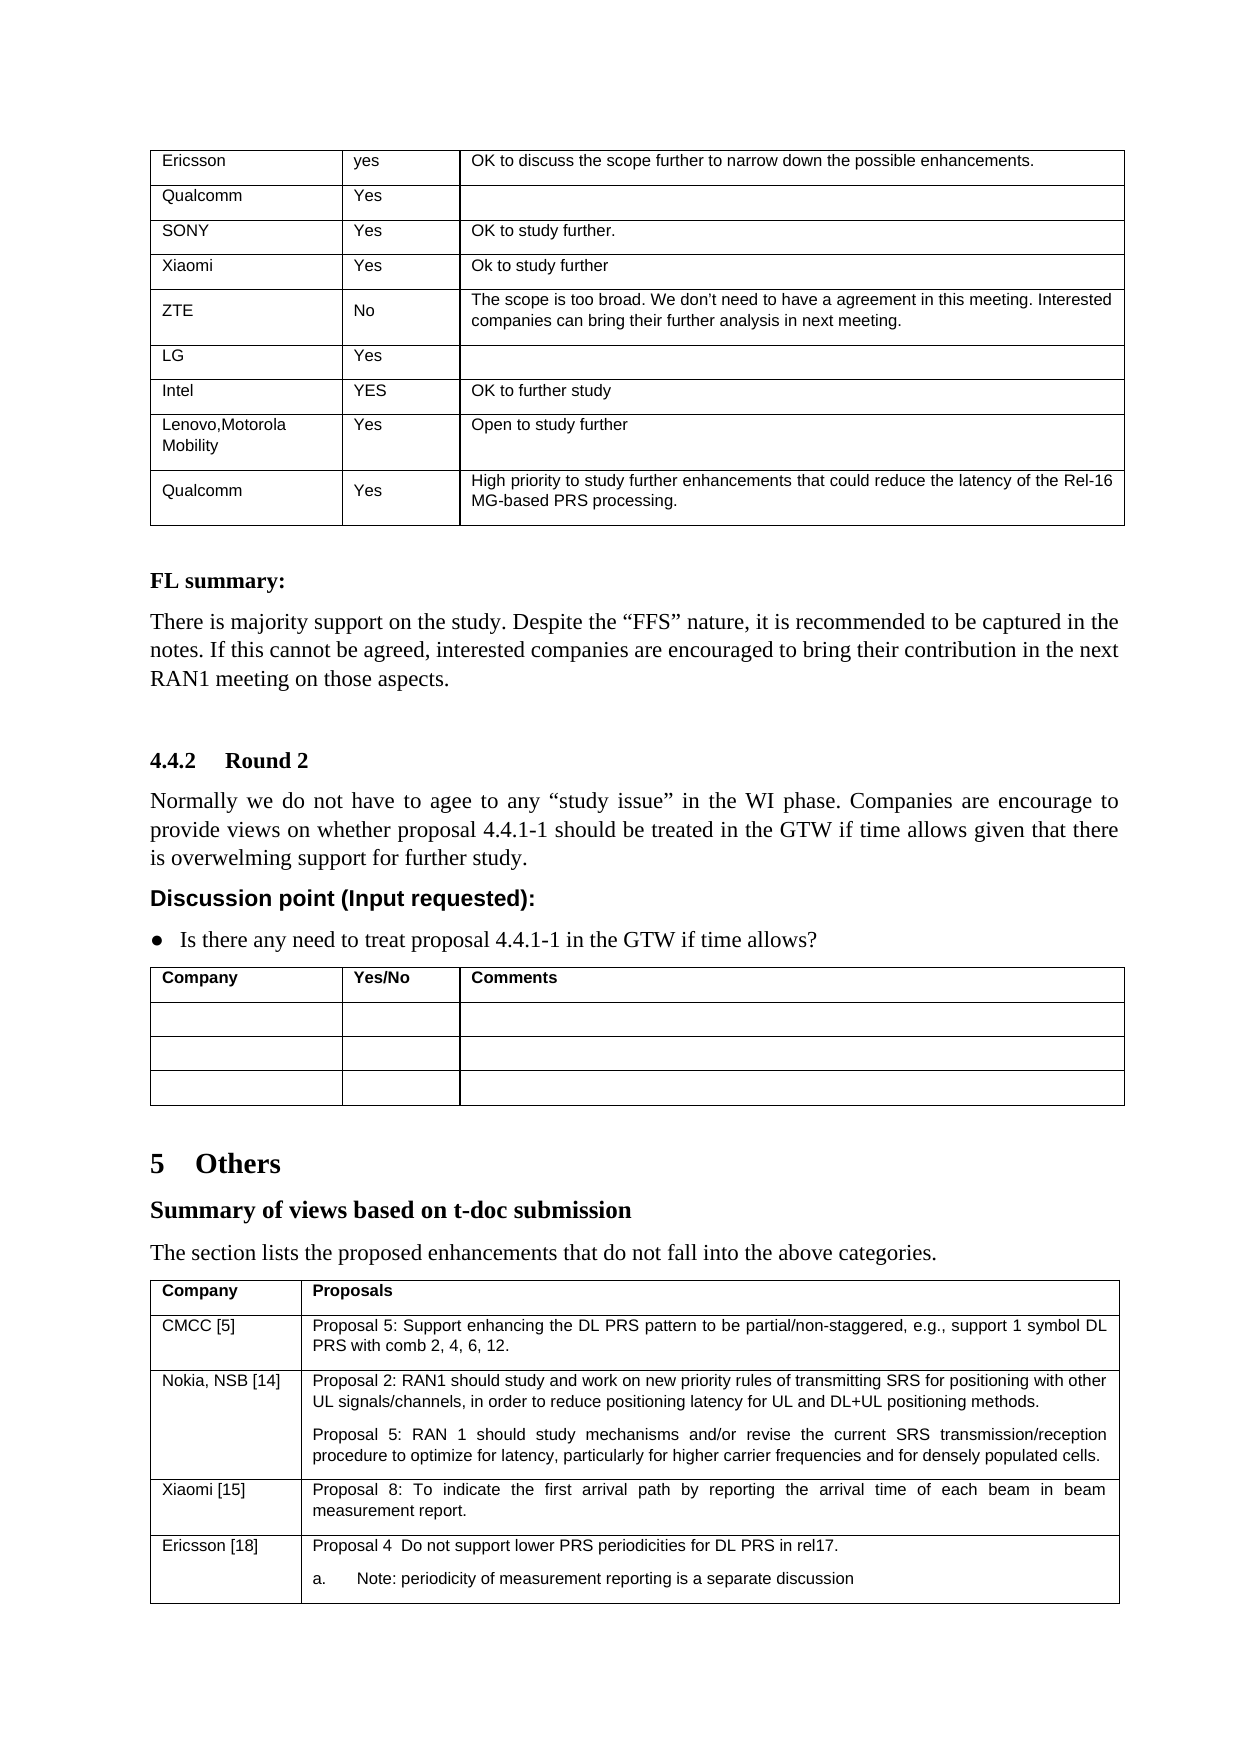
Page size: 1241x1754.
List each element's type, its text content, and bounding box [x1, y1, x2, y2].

table_header Company [151, 1281, 301, 1314]
table_cell [151, 1071, 342, 1104]
table_cell No [343, 290, 459, 344]
table_cell Xiaomi [151, 255, 342, 289]
table_cell [151, 1037, 342, 1070]
table_cell OK to discuss the scope further to narrow down the possible enhancements. [461, 151, 1124, 185]
table_cell Yes [343, 346, 459, 379]
text The section lists the proposed enhancements that do not fall into the above categories. [150, 1239, 1120, 1265]
table_cell [461, 1003, 1124, 1036]
table_cell OK to study further. [461, 221, 1124, 254]
table_cell YES [343, 380, 459, 414]
table_cell Ok to study further [461, 255, 1124, 289]
table_cell SONY [151, 221, 342, 254]
table_cell [151, 1003, 342, 1036]
table_cell Yes [343, 255, 459, 289]
table_cell Intel [151, 380, 342, 414]
table_cell Yes [343, 186, 459, 219]
table_cell Proposal 4 Do not support lower PRS periodicities for DL PRS in rel17. a. Note: periodicity of measurement reporting is a separate discussion [302, 1536, 1119, 1602]
table_cell [461, 1037, 1124, 1070]
table_cell Proposal 8: To indicate the first arrival path by reporting the arrival time of each beam in beam measurement report. [302, 1480, 1119, 1534]
subtitle Others [150, 1147, 1120, 1180]
table_cell High priority to study further enhancements that could reduce the latency of the Rel-16 MG-based PRS processing. [461, 471, 1124, 525]
table_cell yes [343, 151, 459, 185]
table_cell Yes [343, 471, 459, 525]
table_cell CMCC [5] [151, 1316, 301, 1370]
table_cell [461, 1071, 1124, 1104]
table_header Company [151, 968, 342, 1002]
table_cell Qualcomm [151, 471, 342, 525]
list Is there any need to treat proposal 4.4.1-1 in the GTW if time allows? [150, 926, 1120, 953]
table_cell Ericsson [151, 151, 342, 185]
table_cell [461, 346, 1124, 379]
text Normally we do not have to agee to any “study issue” in the WI phase. Companies are encourage to provide views on whether proposal 4.4.1-1 should be treated in the GTW if time allows given that there is overwelming support for further study. [150, 788, 1120, 871]
table_cell Proposal 5: Support enhancing the DL PRS pattern to be partial/non-staggered, e.g., support 1 symbol DL PRS with comb 2, 4, 6, 12. [302, 1316, 1119, 1370]
table_cell Ericsson [18] [151, 1536, 301, 1602]
table_header Comments [461, 968, 1124, 1002]
text FL summary: [150, 567, 1120, 593]
table_cell Nokia, NSB [14] [151, 1371, 301, 1479]
table_cell Xiaomi [15] [151, 1480, 301, 1534]
table_cell The scope is too broad. We don’t need to have a agreement in this meeting. Interested companies can bring their further analysis in next meeting. [461, 290, 1124, 344]
subtitle Discussion point (Input requested): [150, 885, 1120, 912]
table_cell Open to study further [461, 415, 1124, 469]
table_cell [343, 1003, 459, 1036]
table_cell Lenovo,Motorola Mobility [151, 415, 342, 469]
table_cell LG [151, 346, 342, 379]
table_cell Proposal 2: RAN1 should study and work on new priority rules of transmitting SRS for positioning with other UL signals/channels, in order to reduce positioning latency for UL and DL+UL positioning methods. Proposal 5: RAN 1 should study mechanisms and/or revise the current SRS transmission/reception procedure to optimize for latency, particularly for higher carrier frequencies and for densely populated cells. [302, 1371, 1119, 1479]
table_cell ZTE [151, 290, 342, 344]
table_cell Qualcomm [151, 186, 342, 219]
table_cell OK to further study [461, 380, 1124, 414]
text There is majority support on the study. Despite the “FFS” nature, it is recommended to be captured in the notes. If this cannot be agreed, interested companies are encouraged to bring their contribution in the next RAN1 meeting on those aspects. [150, 608, 1120, 691]
table_cell [461, 186, 1124, 219]
table_header Yes/No [343, 968, 459, 1002]
table_cell Yes [343, 415, 459, 469]
subtitle Summary of views based on t-doc submission [150, 1195, 1120, 1224]
table_cell [343, 1037, 459, 1070]
table_cell Yes [343, 221, 459, 254]
table_header Proposals [302, 1281, 1119, 1314]
subtitle Round 2 [150, 747, 1120, 773]
table_cell [343, 1071, 459, 1104]
